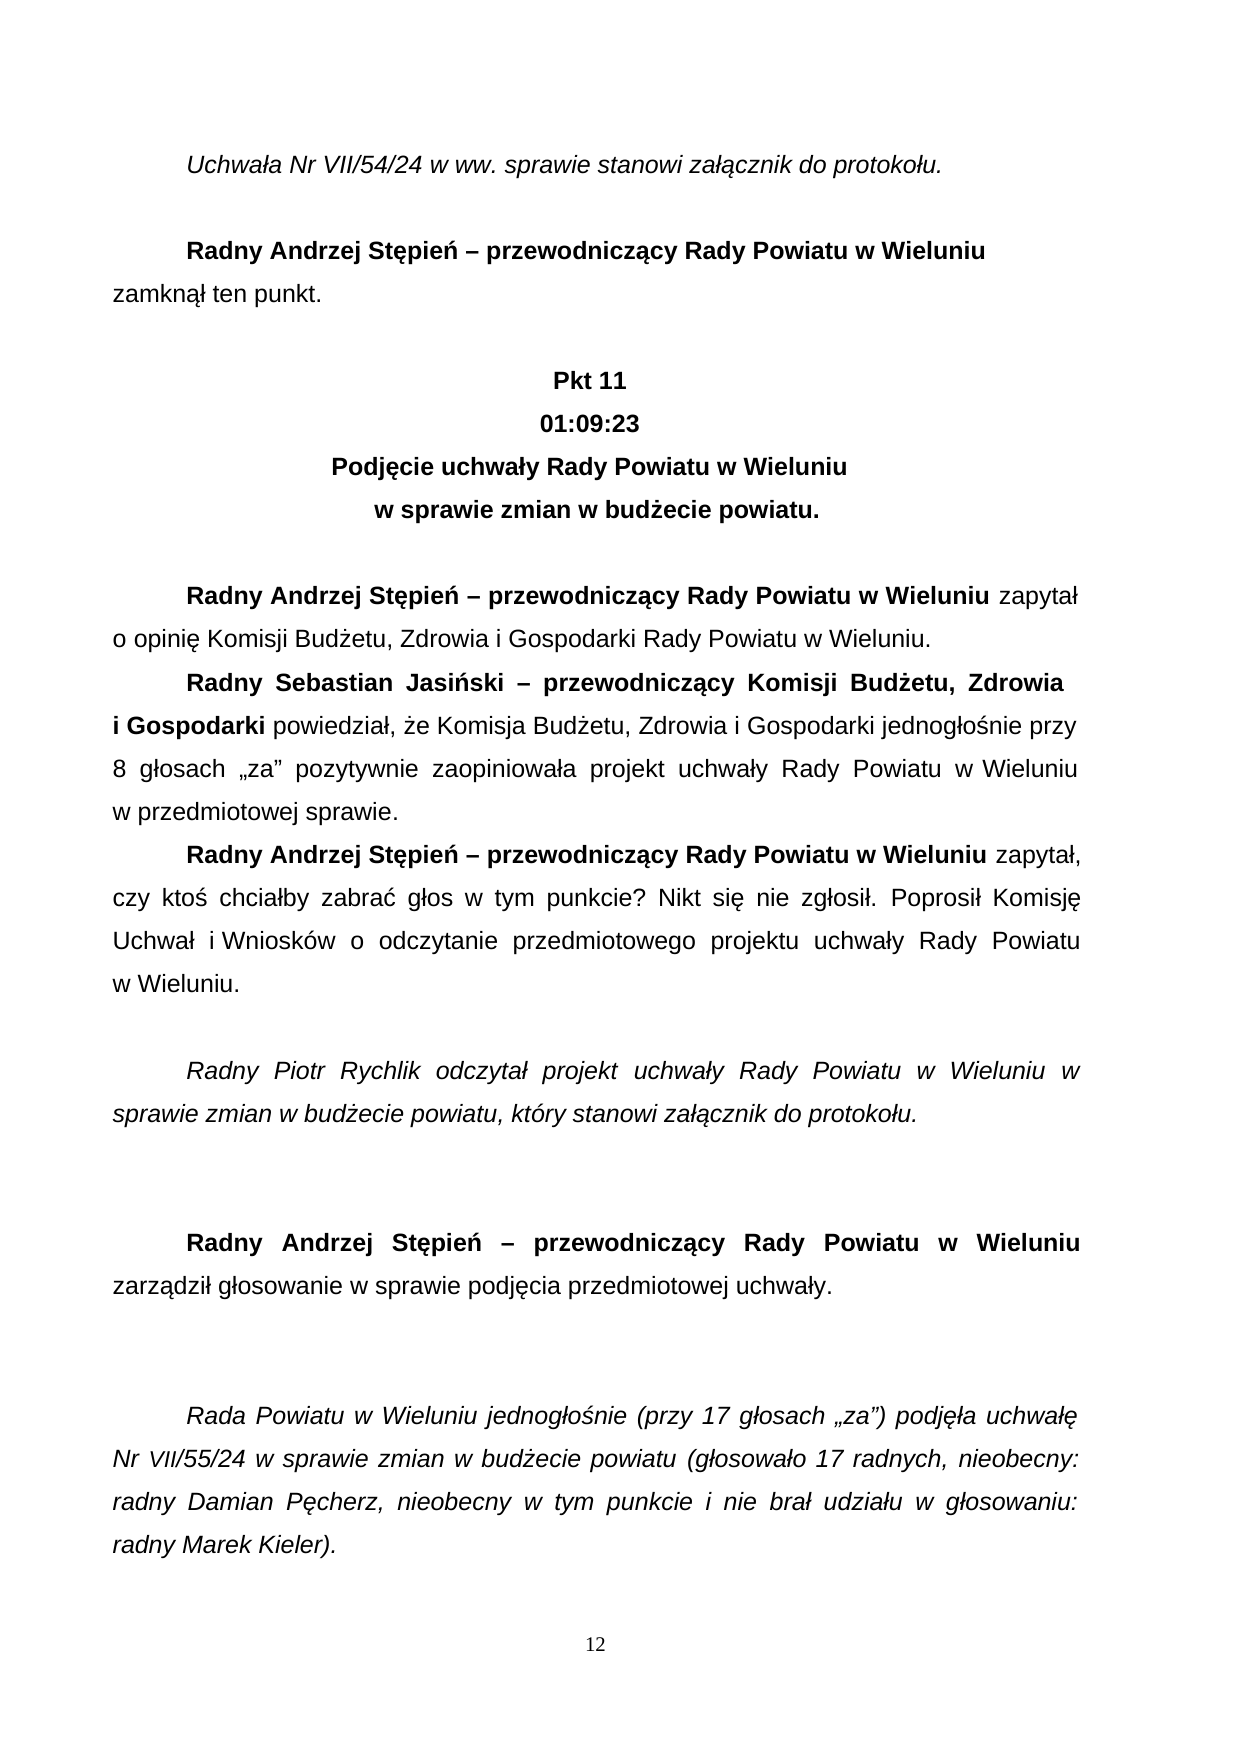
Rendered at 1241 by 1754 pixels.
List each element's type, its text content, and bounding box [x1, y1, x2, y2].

text Radny Andrzej Stępień – przewodniczący Rady Powiatu w Wieluniu zarządził głosowanie w sprawie podjęcia przedmiotowej uchwały. [112, 1228, 1082, 1300]
text Pkt 11 [112, 366, 1067, 394]
text w sprawie zmian w budżecie powiatu. [112, 495, 1082, 524]
text Radny Piotr Rychlik odczytał projekt uchwały Rady Powiatu w Wieluniu w sprawie zmian w budżecie powiatu, który stanowi załącznik do protokołu. [112, 1056, 1082, 1127]
text Radny Andrzej Stępień – przewodniczący Rady Powiatu w Wieluniu zapytał, czy ktoś chciałby zabrać głos w tym punkcie? Nikt się nie zgłosił. Poprosił Komisję Uchwał i Wniosków o odczytanie przedmiotowego projektu uchwały Rady Powiatu w Wieluniu. [112, 840, 1082, 998]
text Radny Sebastian Jasiński – przewodniczący Komisji Budżetu, Zdrowia i Gospodarki powiedział, że Komisja Budżetu, Zdrowia i Gospodarki jednogłośnie przy 8 głosach „za” pozytywnie zaopiniowała projekt uchwały Rady Powiatu w Wieluniu w przedmiotowej sprawie. [112, 667, 1078, 826]
text 01:09:23 [112, 409, 1067, 437]
text Podjęcie uchwały Rady Powiatu w Wieluniu [112, 452, 1067, 481]
text Radny Andrzej Stępień – przewodniczący Rady Powiatu w Wieluniu zapytał o opinię Komisji Budżetu, Zdrowia i Gospodarki Rady Powiatu w Wieluniu. [112, 581, 1078, 653]
text Uchwała Nr VII/54/24 w ww. sprawie stanowi załącznik do protokołu. [112, 150, 1082, 179]
text Radny Andrzej Stępień – przewodniczący Rady Powiatu w Wieluniu zamknął ten punkt. [112, 236, 1067, 308]
text Rada Powiatu w Wieluniu jednogłośnie (przy 17 głosach „za”) podjęła uchwałę Nr VII/55/24 w sprawie zmian w budżecie powiatu (głosowało 17 radnych, nieobecny: radny Damian Pęcherz, nieobecny w tym punkcie i nie brał udziału w głosowaniu: radny Marek Kieler). [112, 1401, 1082, 1559]
